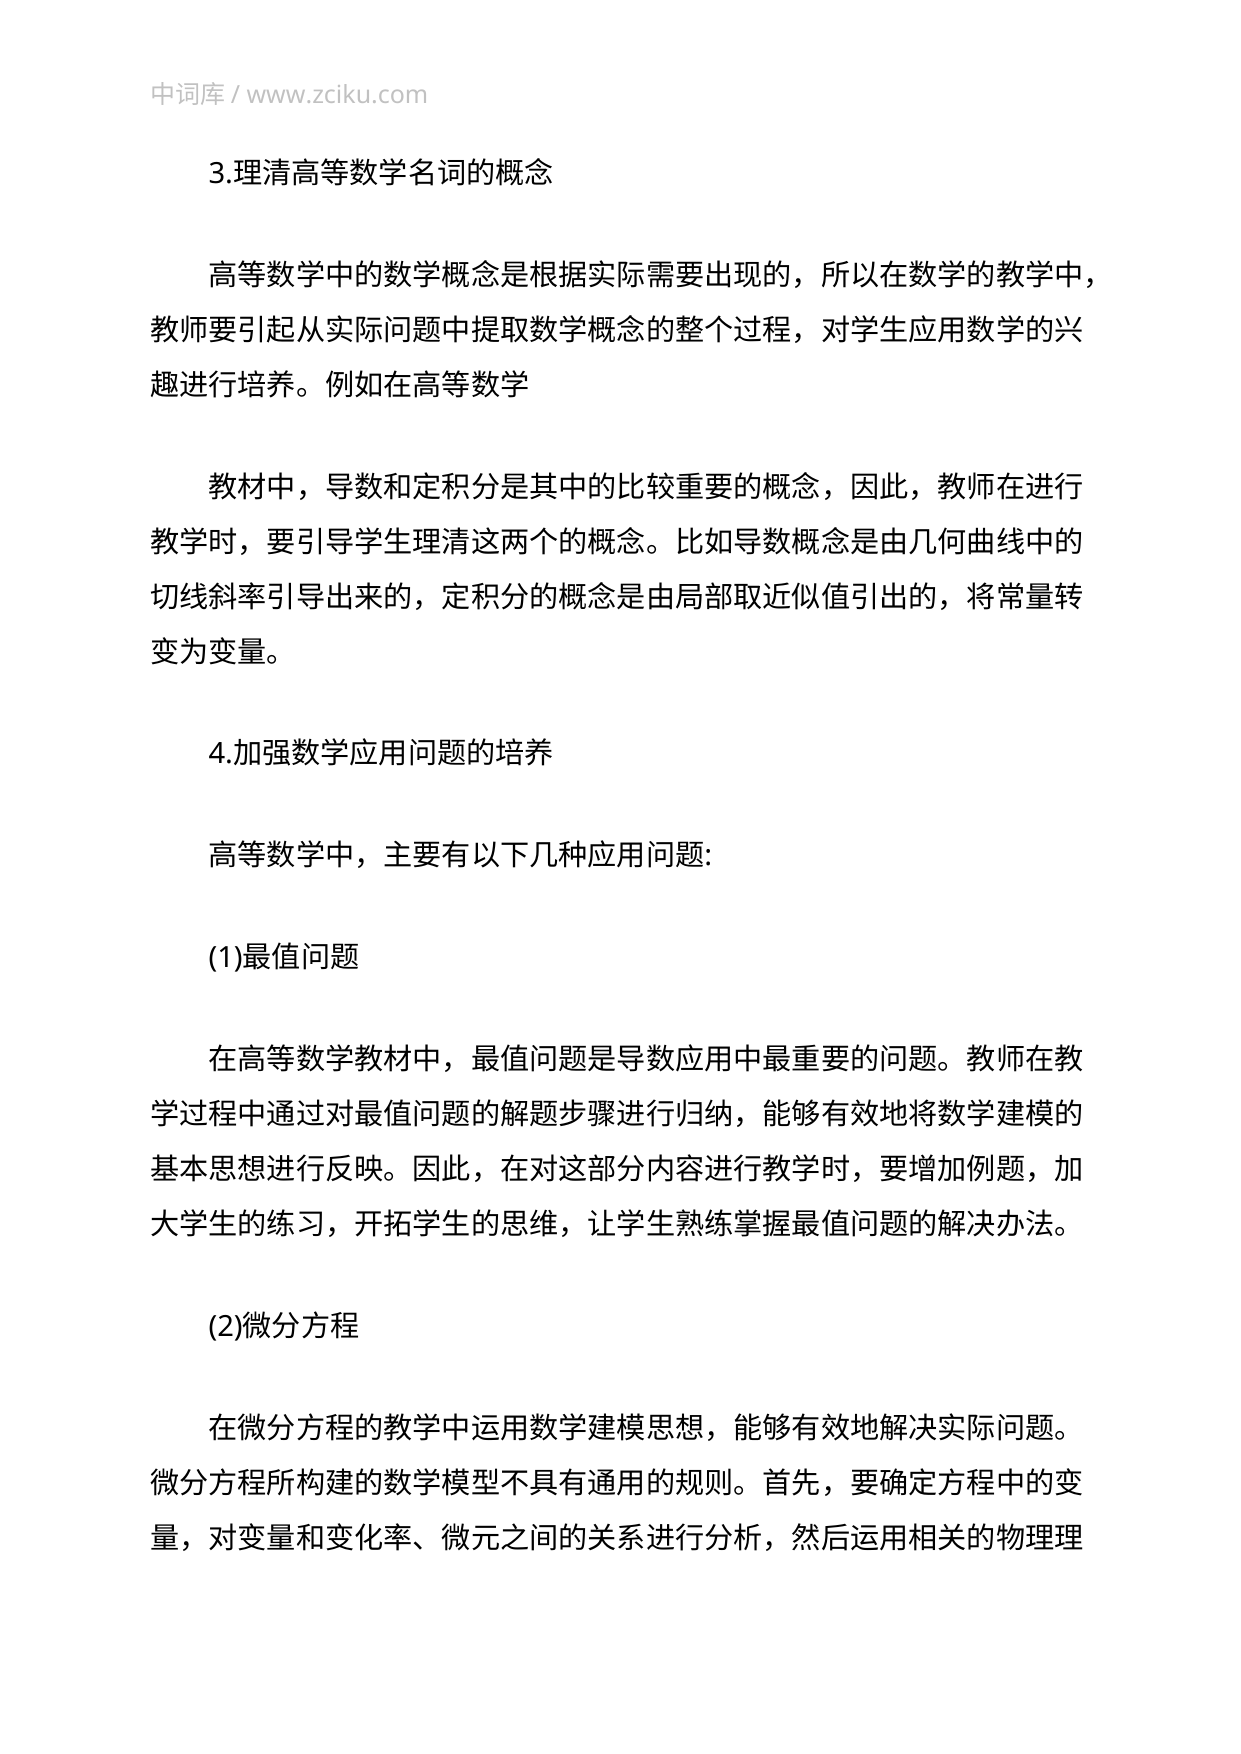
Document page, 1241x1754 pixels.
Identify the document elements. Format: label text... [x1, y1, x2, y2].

text (1)最值问题 [150, 934, 1090, 976]
text 高等数学中的数学概念是根据实际需要出现的，所以在数学的教学中，教师要引起从实际问题中提取数学概念的整个过程，对学生应用数学的兴趣进行培养。例如在高等数学 [150, 252, 1090, 404]
text 3.理清高等数学名词的概念 [150, 150, 1090, 192]
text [150, 1404, 1090, 1556]
text 教材中，导数和定积分是其中的比较重要的概念，因此，教师在进行教学时，要引导学生理清这两个的概念。比如导数概念是由几何曲线中的切线斜率引导出来的，定积分的概念是由局部取近似值引出的，将常量转变为变量。 [150, 463, 1090, 671]
text 4.加强数学应用问题的培养 [150, 730, 1090, 772]
text 在高等数学教材中，最值问题是导数应用中最重要的问题。教师在教学过程中通过对最值问题的解题步骤进行归纳，能够有效地将数学建模的基本思想进行反映。因此，在对这部分内容进行教学时，要增加例题，加大学生的练习，开拓学生的思维，让学生熟练掌握最值问题的解决办法。 [150, 1036, 1090, 1243]
text (2)微分方程 [150, 1302, 1090, 1345]
text 高等数学中，主要有以下几种应用问题: [150, 832, 1090, 874]
